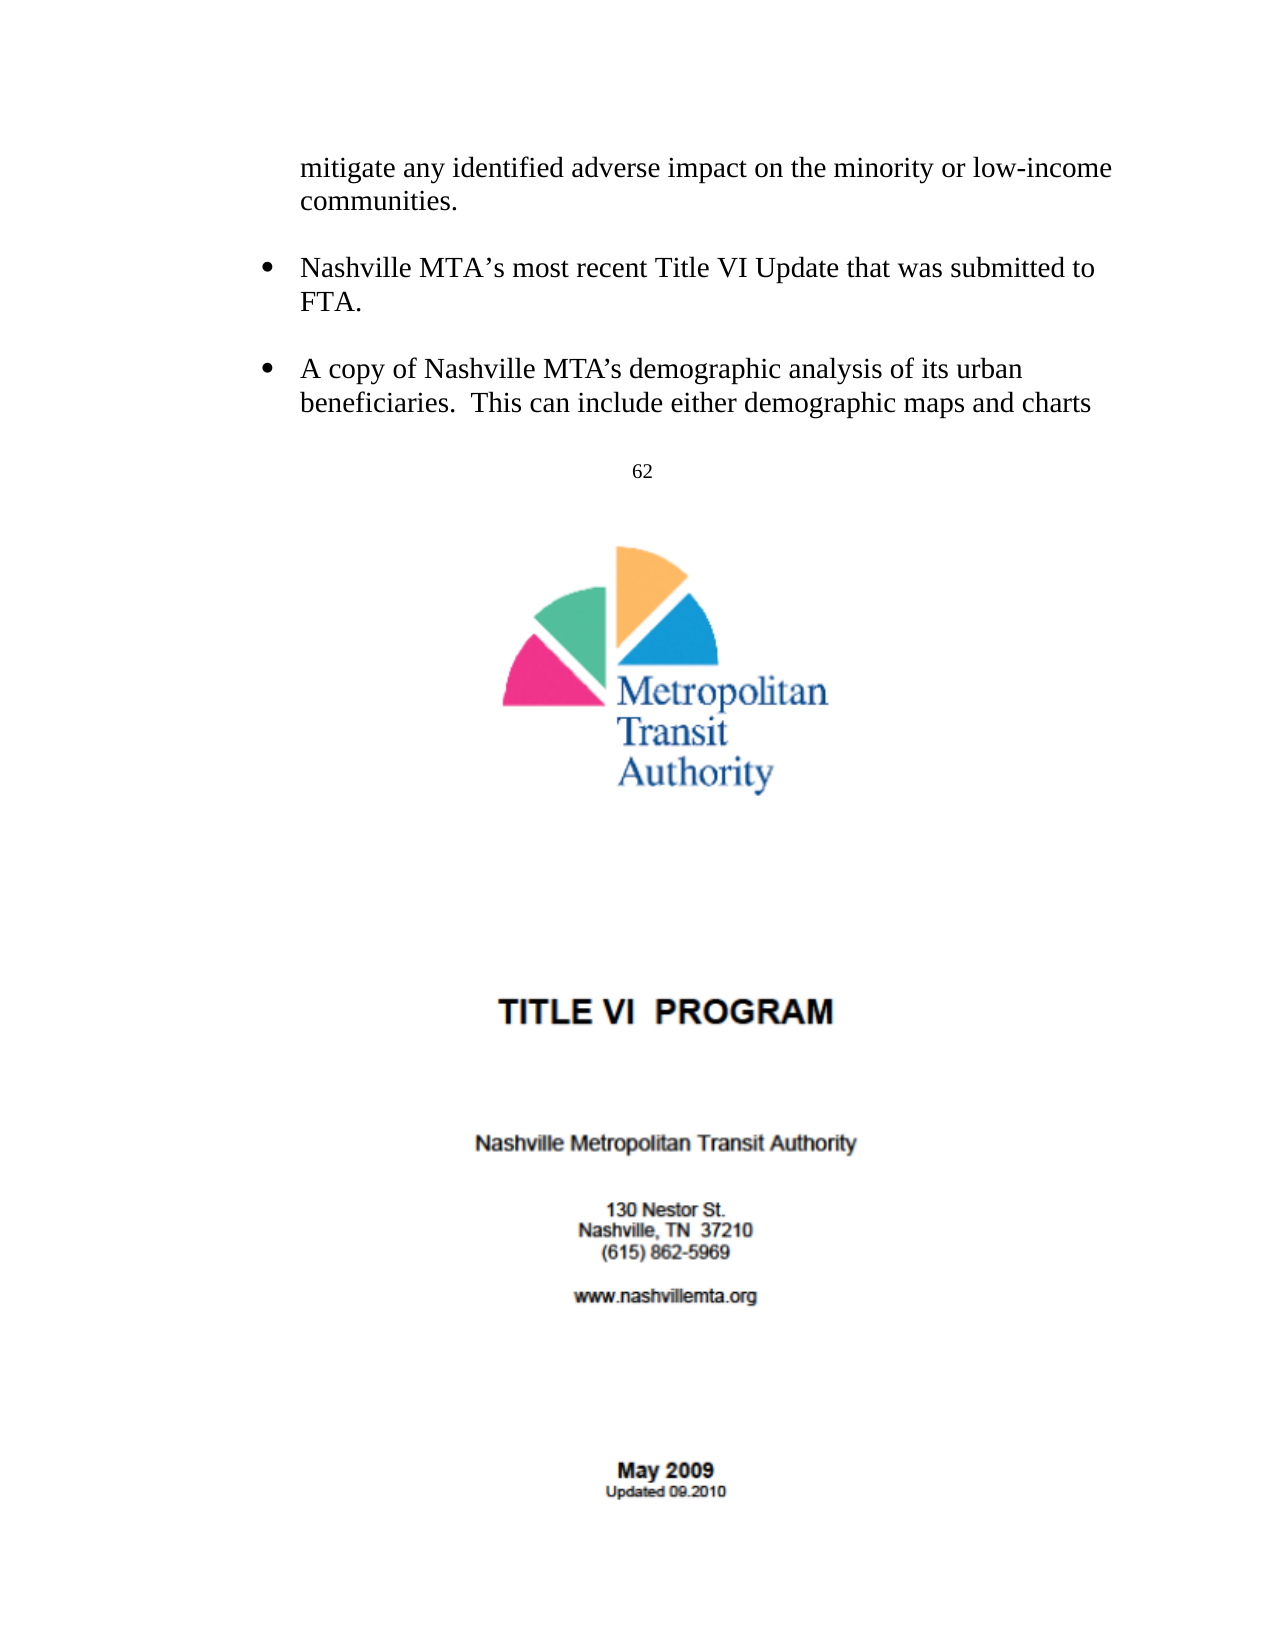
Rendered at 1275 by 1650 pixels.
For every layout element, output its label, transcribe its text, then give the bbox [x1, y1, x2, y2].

list A copy of Nashville MTA’s demographic analysis of its urban beneficiaries. This can include either demographic maps and charts prepared or a copy of any customer surveys conducted since the last Title VI submittal that contain demographic information on ridership, or Nashville MTA’s locally developed demographic analysis of its customer’s travel patterns. [262, 351, 1134, 418]
list Copies of any environmental justice assessments conducted for construction projects during the past three years and, if needed, a description of the program or other measures used or planned to mitigate any identified adverse impact on the minority or low-income communities. [262, 150, 1134, 217]
list Nashville MTA’s most recent Title VI Update that was submitted to FTA. [262, 251, 1134, 318]
